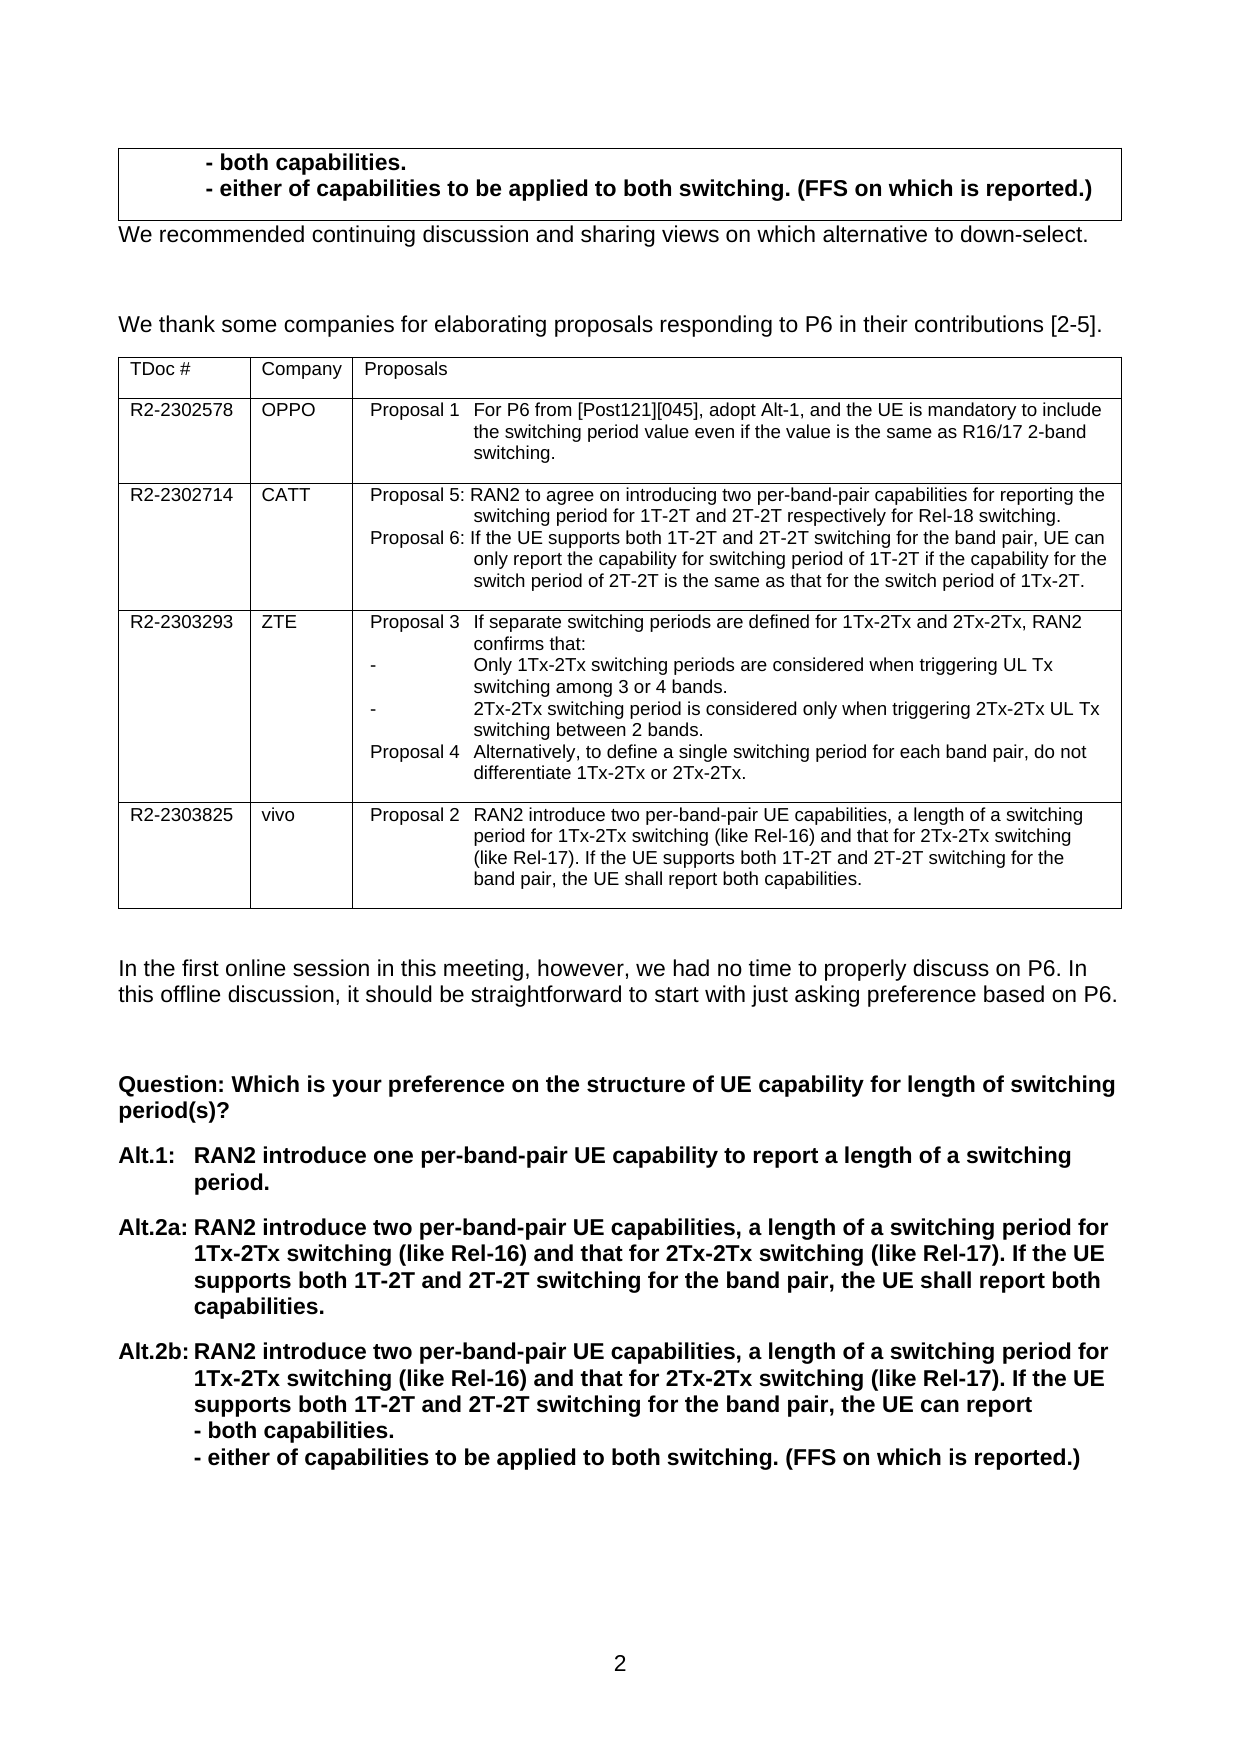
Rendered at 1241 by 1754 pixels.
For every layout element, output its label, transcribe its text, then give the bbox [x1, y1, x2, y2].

table_header TDoc # [119, 358, 250, 398]
table_cell Proposal 2 RAN2 introduce two per-band-pair UE capabilities, a length of a switching period for 1Tx-2Tx switching (like Rel-16) and that for 2Tx-2Tx switching (like Rel-17). If the UE supports both 1T-2T and 2T-2T switching for the band pair, the UE shall report both capabilities. [353, 803, 1121, 908]
table_cell R2-2303293 [119, 611, 250, 802]
text We thank some companies for elaborating proposals responding to P6 in their contributions [2-5]. [118, 311, 1122, 338]
text Alt.2a: RAN2 introduce two per-band-pair UE capabilities, a length of a switching period for 1Tx-2Tx switching (like Rel-16) and that for 2Tx-2Tx switching (like Rel-17). If the UE supports both 1T-2T and 2T-2T switching for the band pair, the UE shall report both capabilities. [118, 1214, 1122, 1319]
table_header Proposals [353, 358, 1121, 398]
table_cell R2-2302578 [119, 399, 250, 482]
table_cell OPPO [251, 399, 352, 482]
text Question: Which is your preference on the structure of UE capability for length of switching period(s)? [118, 1071, 1122, 1124]
table_cell vivo [251, 803, 352, 908]
table_cell CATT [251, 484, 352, 610]
table_cell R2-2303825 [119, 803, 250, 908]
table_cell ZTE [251, 611, 352, 802]
text Alt.1: RAN2 introduce one per-band-pair UE capability to report a length of a switching period. [118, 1142, 1122, 1195]
text We recommended continuing discussion and sharing views on which alternative to down-select. [118, 221, 1122, 248]
table_cell Proposal 5: RAN2 to agree on introducing two per-band-pair capabilities for reporting the switching period for 1T-2T and 2T-2T respectively for Rel-18 switching. Proposal 6: If the UE supports both 1T-2T and 2T-2T switching for the band pair, UE can only report the capability for switching period of 1T-2T if the capability for the switch period of 2T-2T is the same as that for the switch period of 1Tx-2T. [353, 484, 1121, 610]
text In the first online session in this meeting, however, we had no time to properly discuss on P6. In this offline discussion, it should be straightforward to start with just asking preference based on P6. [118, 954, 1122, 1007]
text Alt.2b: RAN2 introduce two per-band-pair UE capabilities, a length of a switching period for 1Tx-2Tx switching (like Rel-16) and that for 2Tx-2Tx switching (like Rel-17). If the UE supports both 1T-2T and 2T-2T switching for the band pair, the UE can report - both capabilities. - either of capabilities to be applied to both switching. (FFS on which is reported.) [118, 1338, 1122, 1470]
table_cell Proposal 3 If separate switching periods are defined for 1Tx-2Tx and 2Tx-2Tx, RAN2 confirms that: - Only 1Tx-2Tx switching periods are considered when triggering UL Tx switching among 3 or 4 bands. - 2Tx-2Tx switching period is considered only when triggering 2Tx-2Tx UL Tx switching between 2 bands. Proposal 4 Alternatively, to define a single switching period for each band pair, do not differentiate 1Tx-2Tx or 2Tx-2Tx. [353, 611, 1121, 802]
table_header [119, 149, 1121, 220]
table_cell Proposal 1 For P6 from [Post121][045], adopt Alt-1, and the UE is mandatory to include the switching period value even if the value is the same as R16/17 2-band switching. [353, 399, 1121, 482]
table_cell R2-2302714 [119, 484, 250, 610]
table_header Company [251, 358, 352, 398]
